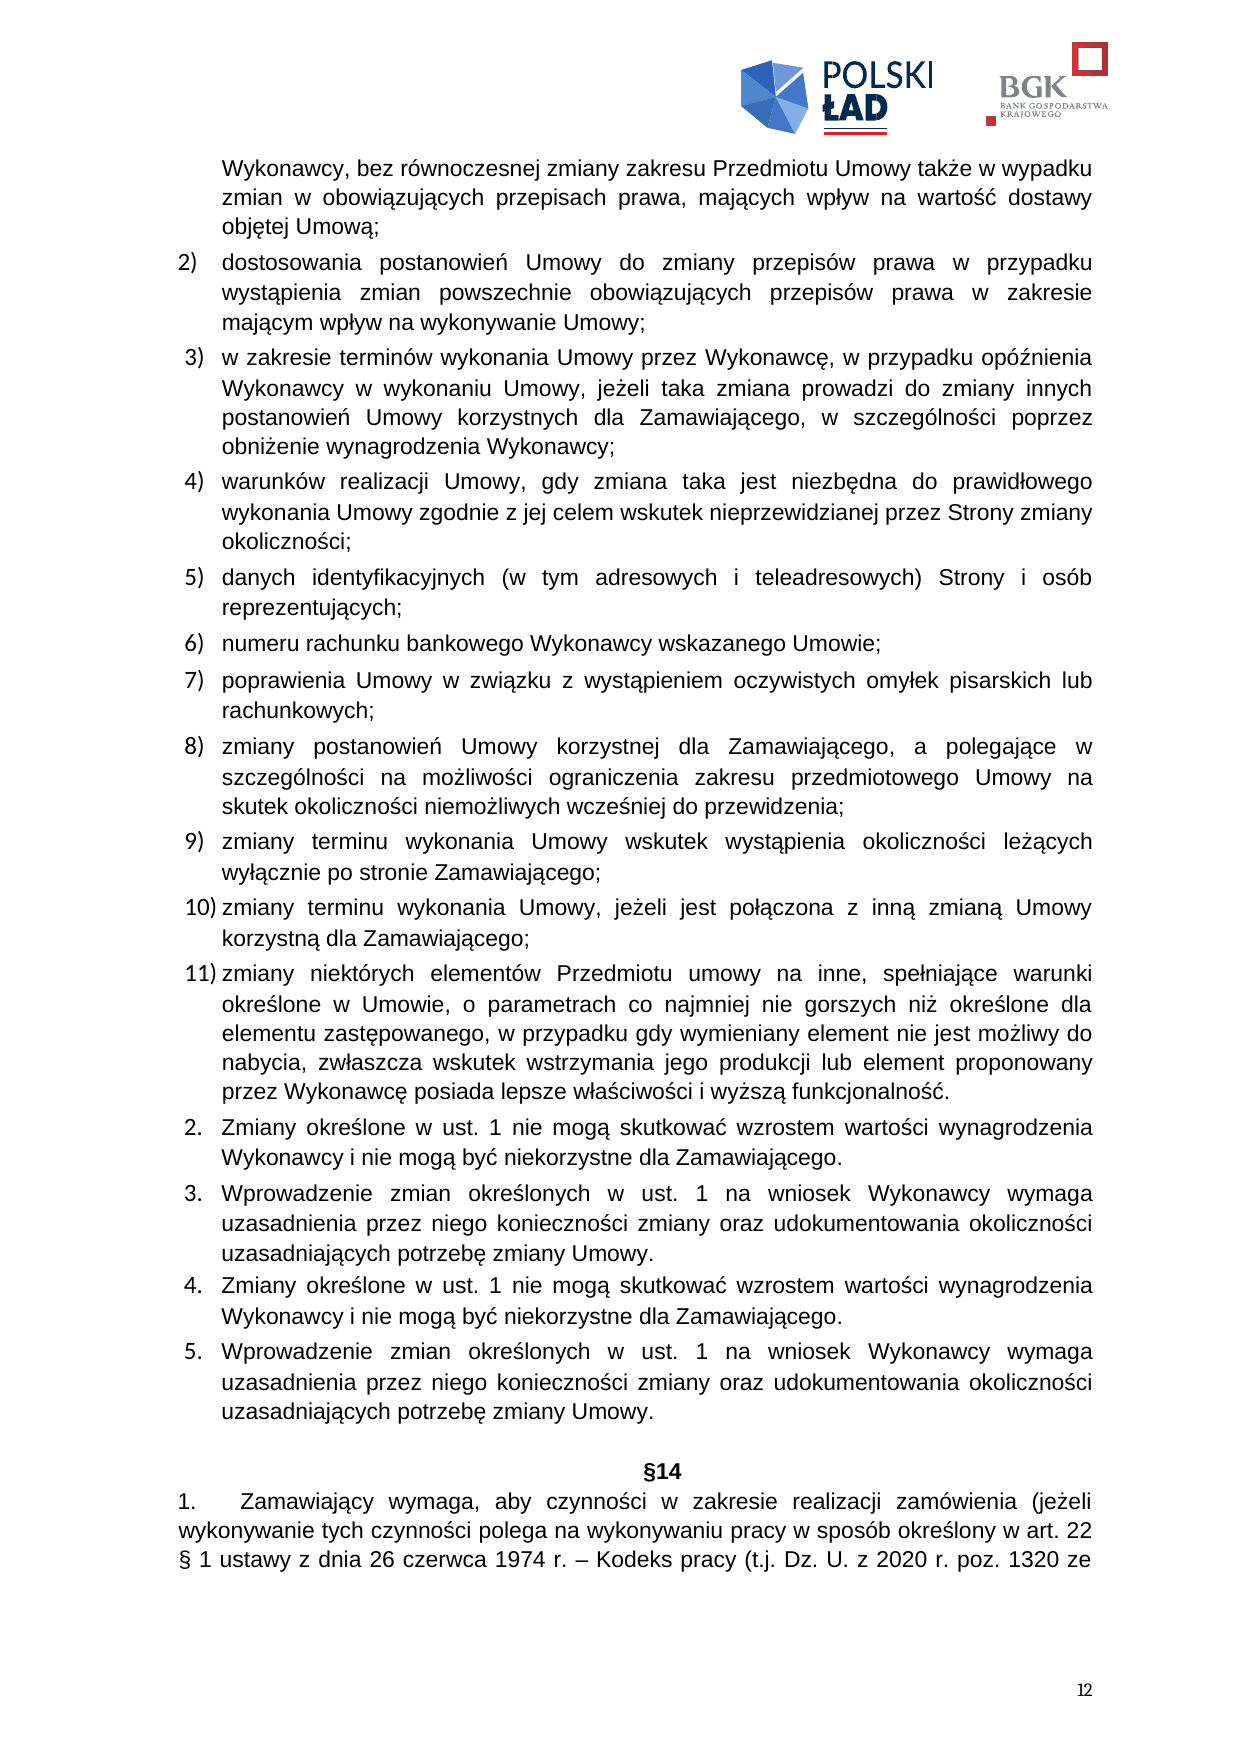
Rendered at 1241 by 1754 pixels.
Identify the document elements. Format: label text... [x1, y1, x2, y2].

list Wprowadzenie zmian określonych w ust. 1 na wniosek Wykonawcy wymaga uzasadnienia przez niego konieczności zmiany oraz udokumentowania okoliczności uzasadniających potrzebę zmiany Umowy. [184, 1335, 1093, 1424]
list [184, 155, 1093, 239]
list Wprowadzenie zmian określonych w ust. 1 na wniosek Wykonawcy wymaga uzasadnienia przez niego konieczności zmiany oraz udokumentowania okoliczności uzasadniających potrzebę zmiany Umowy. [184, 1177, 1093, 1266]
picture [1072, 42, 1108, 76]
list Zmiany określone w ust. 1 nie mogą skutkować wzrostem wartości wynagrodzenia Wykonawcy i nie mogą być niekorzystne dla Zamawiającego. [184, 1269, 1093, 1329]
list Zmiany określone w ust. 1 nie mogą skutkować wzrostem wartości wynagrodzenia Wykonawcy i nie mogą być niekorzystne dla Zamawiającego. [184, 1111, 1093, 1171]
picture [986, 116, 996, 126]
list numeru rachunku bankowego Wykonawcy wskazanego Umowie; [184, 627, 1093, 657]
list w zakresie terminów wykonania Umowy przez Wykonawcę, w przypadku opóźnienia Wykonawcy w wykonaniu Umowy, jeżeli taka zmiana prowadzi do zmiany innych postanowień Umowy korzystnych dla Zamawiającego, w szczególności poprzez obniżenie wynagrodzenia Wykonawcy; [184, 341, 1093, 459]
list zmiany postanowień Umowy korzystnej dla Zamawiającego, a polegające w szczególności na możliwości ograniczenia zakresu przedmiotowego Umowy na skutek okoliczności niemożliwych wcześniej do przewidzenia; [184, 730, 1093, 819]
list warunków realizacji Umowy, gdy zmiana taka jest niezbędna do prawidłowego wykonania Umowy zgodnie z jej celem wskutek nieprzewidzianej przez Strony zmiany okoliczności; [184, 466, 1093, 554]
list zmiany terminu wykonania Umowy wskutek wystąpienia okoliczności leżących wyłącznie po stronie Zamawiającego; [184, 825, 1093, 885]
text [177, 1488, 1092, 1572]
list danych identyfikacyjnych (w tym adresowych i teleadresowych) Strony i osób reprezentujących; [184, 561, 1093, 620]
list poprawienia Umowy w związku z wystąpieniem oczywistych omyłek pisarskich lub rachunkowych; [184, 664, 1093, 724]
list zmiany niektórych elementów Przedmiotu umowy na inne, spełniające warunki określone w Umowie, o parametrach co najmniej nie gorszych niż określone dla elementu zastępowanego, w przypadku gdy wymieniany element nie jest możliwy do nabycia, zwłaszcza wskutek wstrzymania jego produkcji lub element proponowany przez Wykonawcę posiada lepsze właściwości i wyższą funkcjonalność. [184, 957, 1093, 1105]
list zmiany terminu wykonania Umowy, jeżeli jest połączona z inną zmianą Umowy korzystną dla Zamawiającego; [184, 891, 1093, 951]
text §14 [223, 1458, 1102, 1484]
list dostosowania postanowień Umowy do zmiany przepisów prawa w przypadku wystąpienia zmian powszechnie obowiązujących przepisów prawa w zakresie mającym wpływ na wykonywanie Umowy; [177, 246, 1093, 335]
